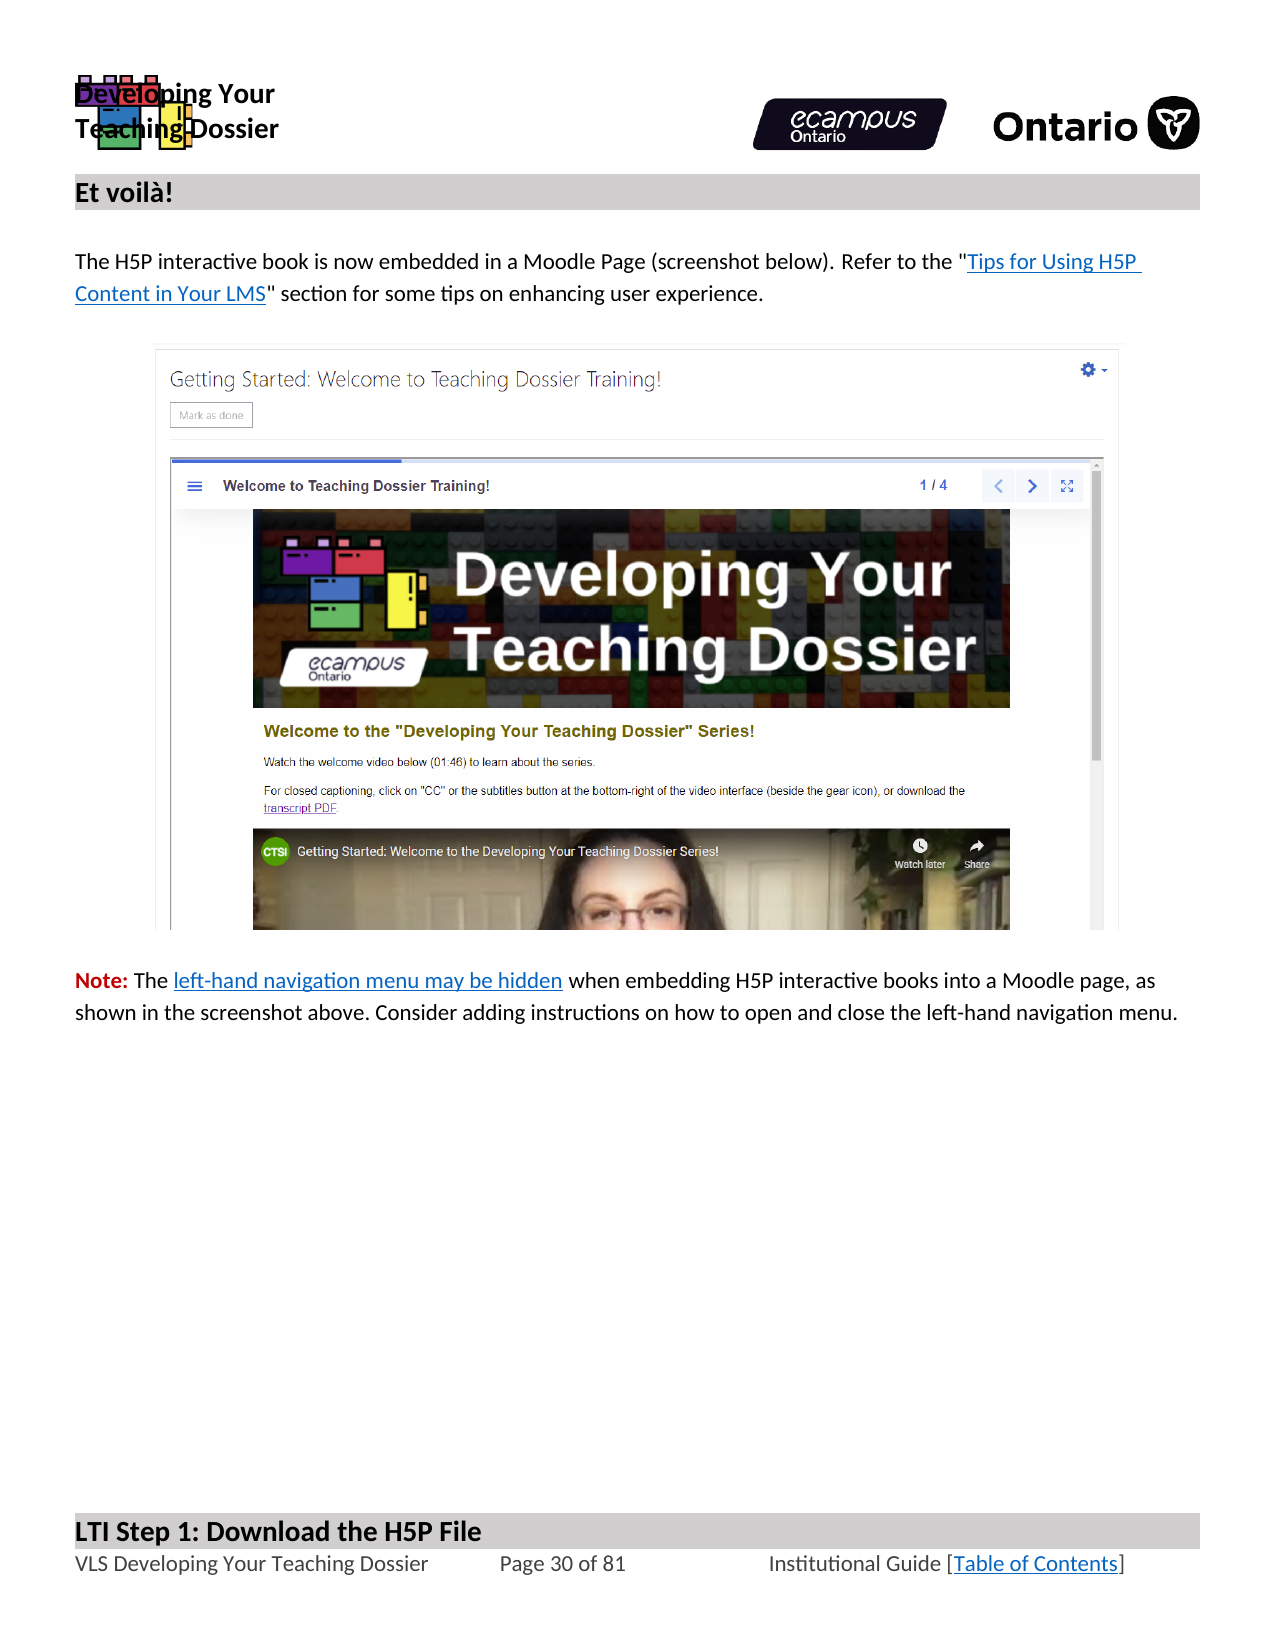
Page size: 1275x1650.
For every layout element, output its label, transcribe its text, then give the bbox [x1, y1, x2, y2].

text Note: The left-hand navigation menu may be hidden when embedding H5P interactive books into a Moodle page, as shown in the screenshot above. Consider adding instructions on how to open and close the left-hand navigation menu. [75, 966, 1200, 1026]
picture [75, 75, 193, 150]
subtitle LTI Step 1: Download the H5P File [75, 1513, 1200, 1549]
picture [751, 93, 1202, 151]
subtitle Et voilà! [75, 174, 1200, 210]
picture [150, 343, 1125, 930]
text The H5P interactive book is now embedded in a Moodle Page (screenshot below). Refer to the "Tips for Using H5P Content in Your LMS" section for some tips on enhancing user experience. [75, 247, 1200, 308]
